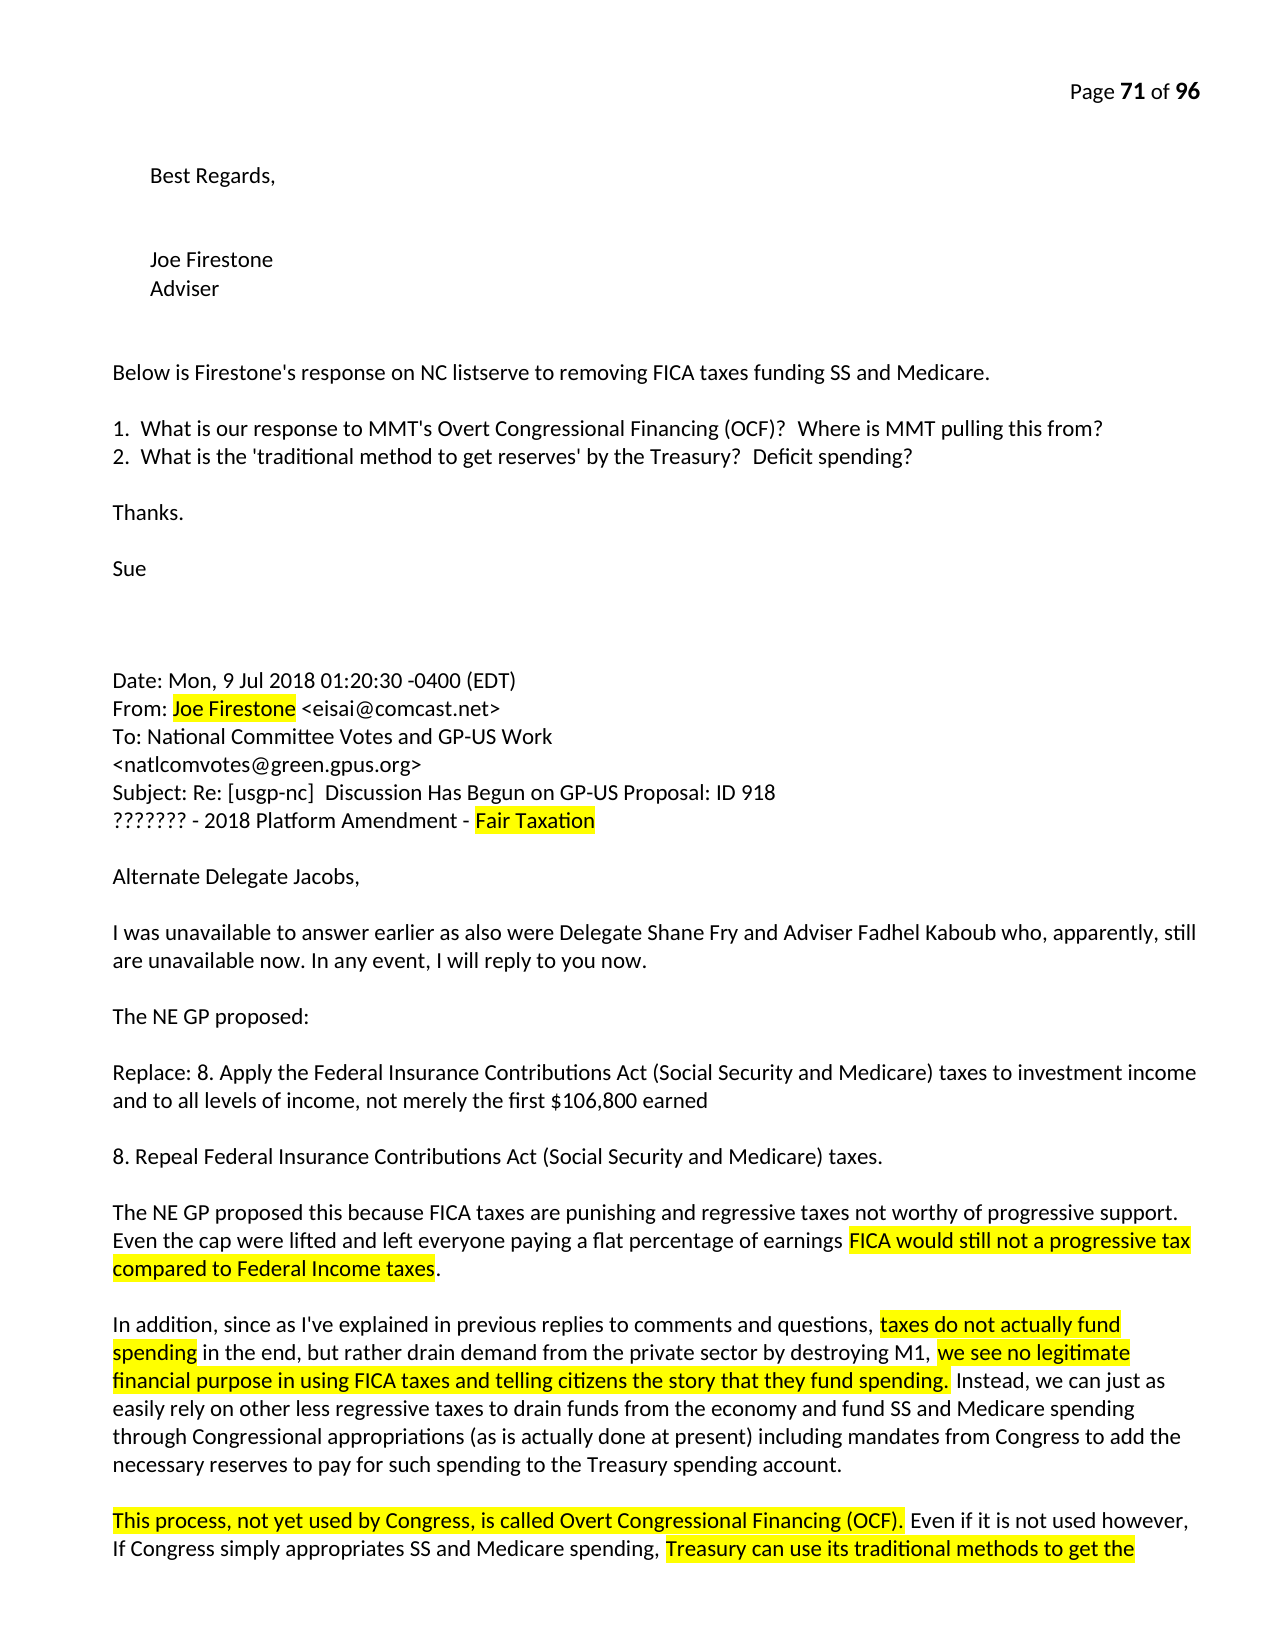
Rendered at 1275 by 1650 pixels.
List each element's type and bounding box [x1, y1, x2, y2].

text [112, 358, 1200, 1563]
list [112, 133, 1200, 358]
